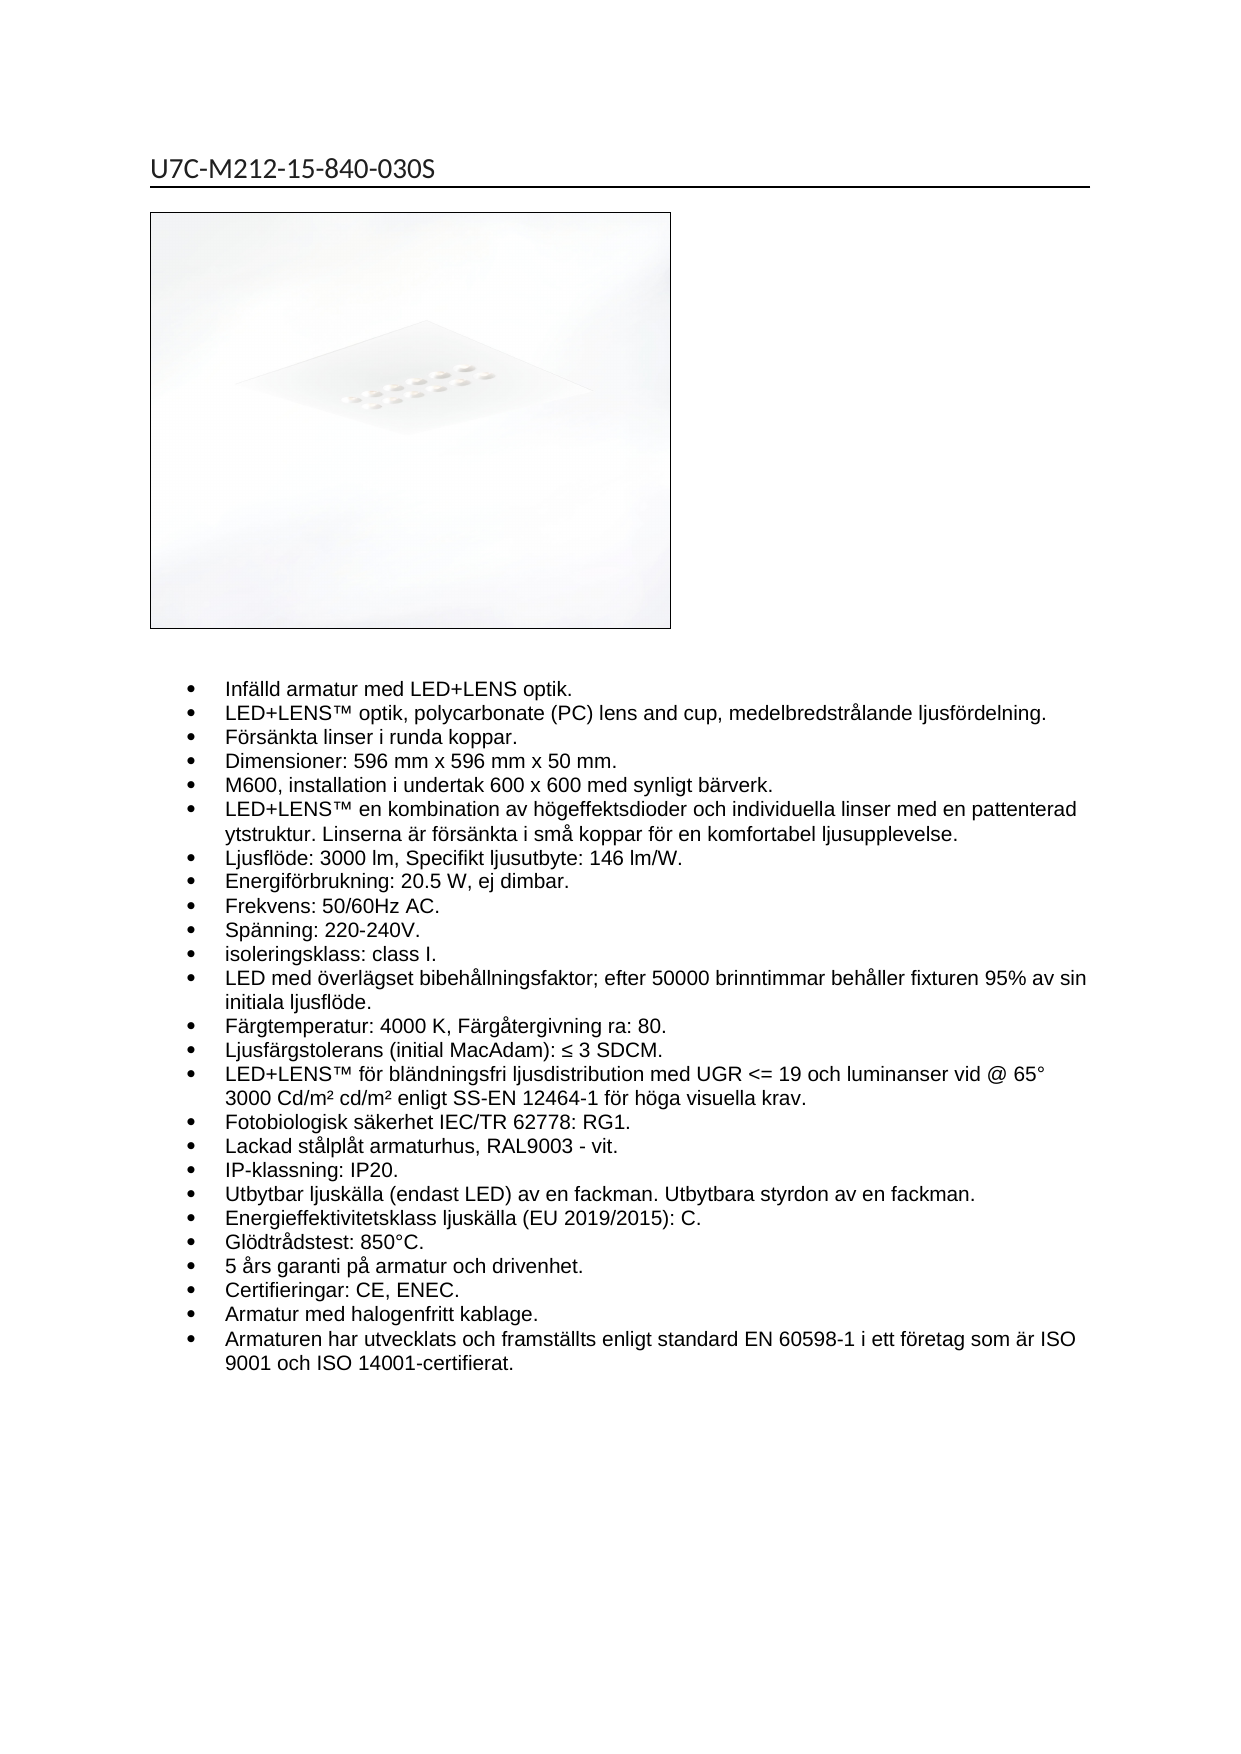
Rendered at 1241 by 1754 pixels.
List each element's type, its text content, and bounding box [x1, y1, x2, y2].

list Färgtemperatur: 4000 K, Färgåtergivning ra: 80. [187, 1014, 1090, 1038]
list Armaturen har utvecklats och framställts enligt standard EN 60598-1 i ett företag som är ISO 9001 och ISO 14001-certifierat. [187, 1326, 1090, 1374]
list LED+LENS™ för bländningsfri ljusdistribution med UGR <= 19 och luminanser vid @ 65° 3000 Cd/m² cd/m² enligt SS-EN 12464-1 för höga visuella krav. [187, 1062, 1090, 1110]
list Dimensioner: 596 mm x 596 mm x 50 mm. [187, 749, 1090, 773]
list Ljusfärgstolerans (initial MacAdam): ≤ 3 SDCM. [187, 1038, 1090, 1062]
list Energieffektivitetsklass ljuskälla (EU 2019/2015): C. [187, 1206, 1090, 1230]
list Lackad stålplåt armaturhus, RAL9003 - vit. [187, 1134, 1090, 1158]
list Energiförbrukning: 20.5 W, ej dimbar. [187, 869, 1090, 893]
list Utbytbar ljuskälla (endast LED) av en fackman. Utbytbara styrdon av en fackman. [187, 1182, 1090, 1206]
list 5 års garanti på armatur och drivenhet. [187, 1254, 1090, 1278]
list LED med överlägset bibehållningsfaktor; efter 50000 brinntimmar behåller fixturen 95% av sin initiala ljusflöde. [187, 966, 1090, 1014]
list LED+LENS™ en kombination av högeffektsdioder och individuella linser med en pattenterad ytstruktur. Linserna är försänkta i små koppar för en komfortabel ljusupplevelse. [187, 797, 1090, 845]
list Armatur med halogenfritt kablage. [187, 1302, 1090, 1326]
list Spänning: 220-240V. [187, 917, 1090, 942]
list Ljusflöde: 3000 lm, Specifikt ljusutbyte: 146 lm/W. [187, 845, 1090, 869]
list isoleringsklass: class I. [187, 942, 1090, 966]
list M600, installation i undertak 600 x 600 med synligt bärverk. [187, 773, 1090, 797]
list LED+LENS™ optik, polycarbonate (PC) lens and cup, medelbredstrålande ljusfördelning. [187, 701, 1090, 725]
list Glödtrådstest: 850°C. [187, 1230, 1090, 1254]
list Infälld armatur med LED+LENS optik. [187, 677, 1090, 701]
list IP-klassning: IP20. [187, 1158, 1090, 1182]
list Frekvens: 50/60Hz AC. [187, 893, 1090, 917]
list Försänkta linser i runda koppar. [187, 725, 1090, 749]
picture [151, 213, 670, 628]
list Certifieringar: CE, ENEC. [187, 1278, 1090, 1302]
text U7C-M212-15-840-030S [150, 150, 1090, 186]
list Fotobiologisk säkerhet IEC/TR 62778: RG1. [187, 1110, 1090, 1134]
